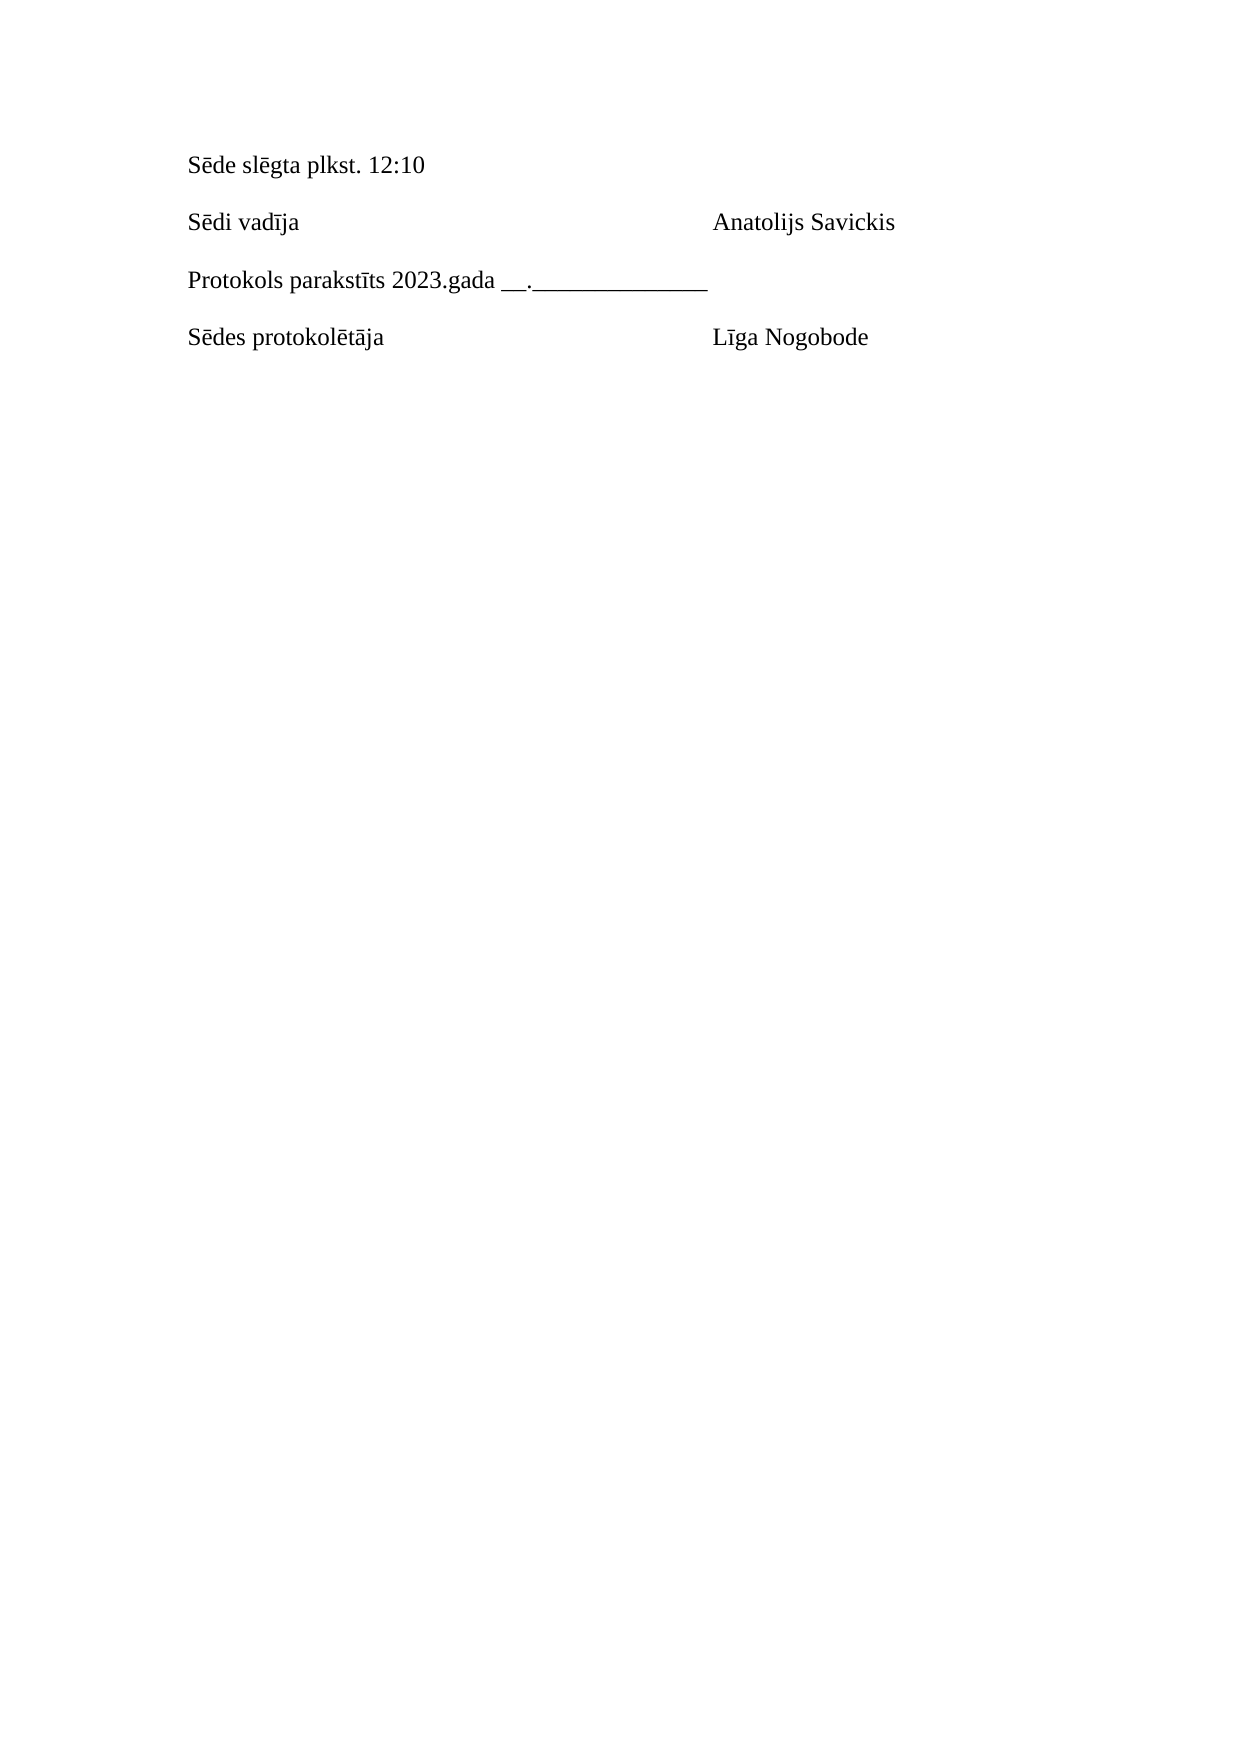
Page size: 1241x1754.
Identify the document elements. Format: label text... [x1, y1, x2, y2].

text Protokols parakstīts 2023.gada __.______________ [187, 265, 1053, 294]
text Sēde slēgta plkst. 12:10 [187, 150, 1053, 179]
text Sēdes protokolētāja Līga Nogobode [187, 322, 1053, 380]
text Sēdi vadīja Anatolijs Savickis [187, 207, 1053, 236]
